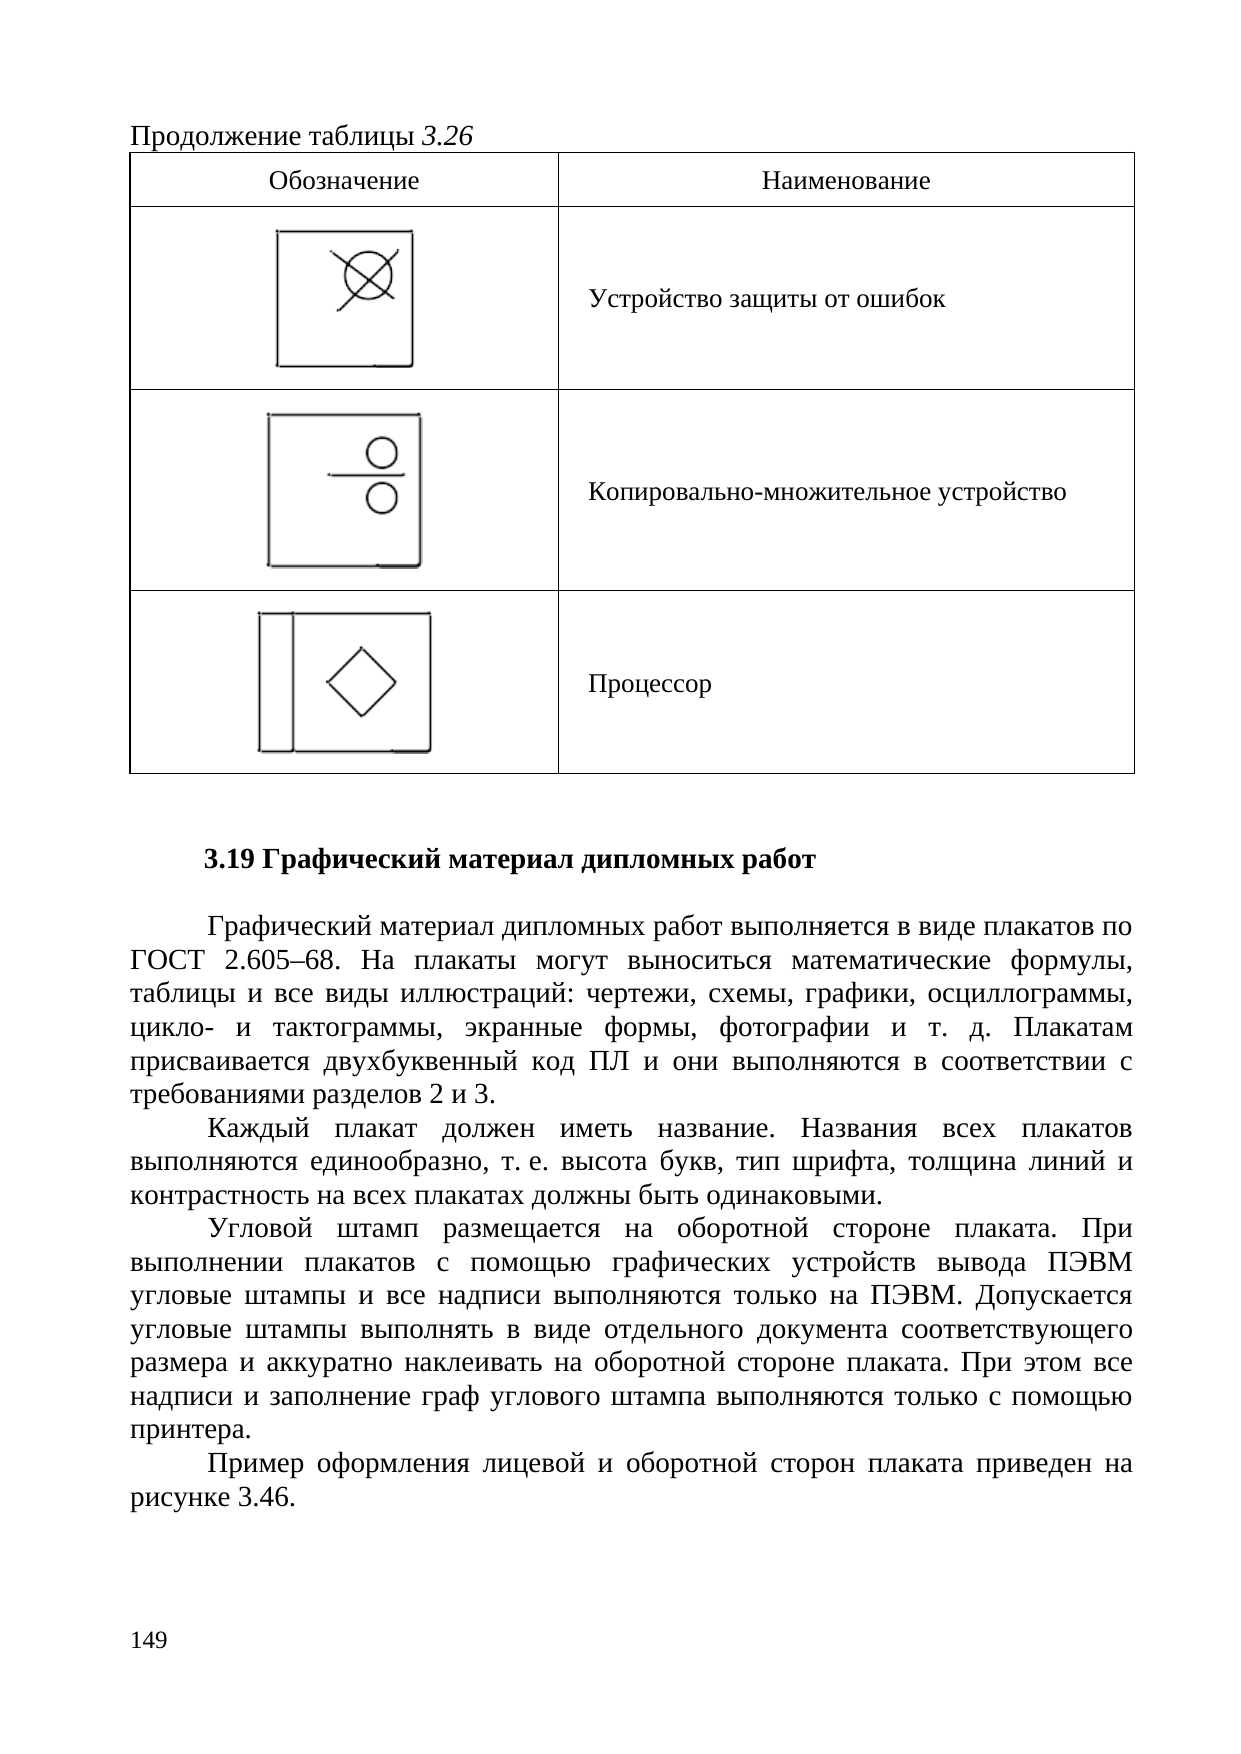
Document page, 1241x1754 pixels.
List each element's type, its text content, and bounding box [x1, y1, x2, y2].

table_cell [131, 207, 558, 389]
text Угловой штамп размещается на оборотной стороне плаката. При выполнении плакатов с помощью графических устройств вывода ПЭВМ угловые штампы и все надписи выполняются только на ПЭВМ. Допускается угловые штампы выполнять в виде отдельного документа соответствующего размера и аккуратно наклеивать на оборотной стороне плаката. При этом все надписи и заполнение граф углового штампа выполняются только с помощью принтера. [130, 1210, 1134, 1445]
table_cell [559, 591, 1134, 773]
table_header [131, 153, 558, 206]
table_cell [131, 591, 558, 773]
text Графический материал дипломных работ выполняется в виде плакатов по ГОСТ 2.605–68. на плакаты могут выноситься математические формулы, таблицы и все виды иллюстраций: чертежи, схемы, графики, осциллограммы, цикло- и тактограммы, экранные формы, фотографии и т. д. Плакатам присваивается двухбуквенный код ПЛ и они выполняются в соответствии с требованиями разделов 2 и 3. [130, 908, 1134, 1110]
text Каждый плакат должен иметь название. Названия всех плакатов выполняются единообразно, т. е. высота букв, тип шрифта, толщина линий и контрастность на всех плакатах должны быть одинаковыми. [130, 1110, 1134, 1210]
text Пример оформления лицевой и оборотной сторон плаката приведен на рисунке 3.46. [130, 1445, 1134, 1512]
text Продолжение таблицы 3.26 [130, 118, 1134, 152]
subtitle 3.19 Графический материал дипломных работ [130, 841, 1134, 875]
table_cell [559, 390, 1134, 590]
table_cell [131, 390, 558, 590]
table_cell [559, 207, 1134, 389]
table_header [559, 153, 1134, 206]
